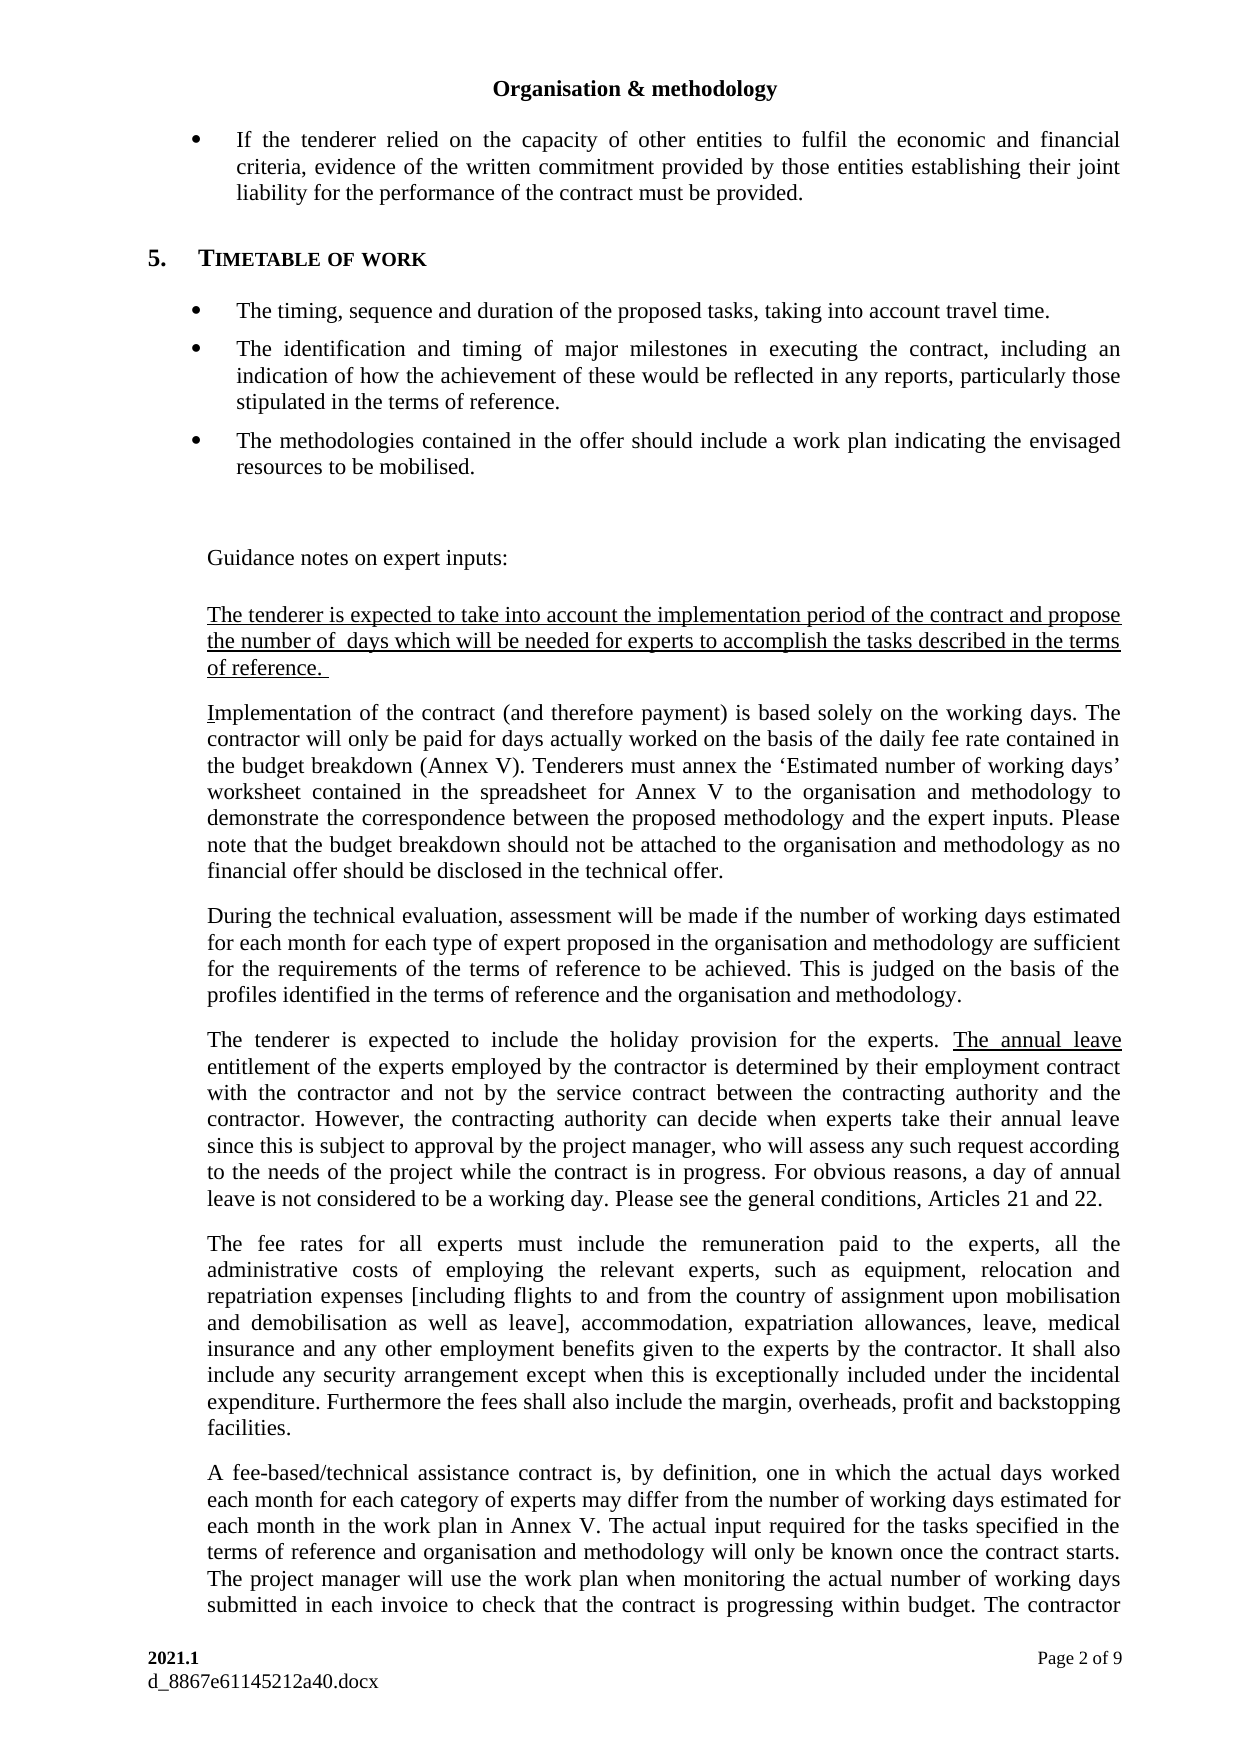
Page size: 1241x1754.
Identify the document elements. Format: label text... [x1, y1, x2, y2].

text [207, 1459, 1122, 1617]
list The identification and timing of major milestones in executing the contract, including an indication of how the achievement of these would be reflected in any reports, particularly those stipulated in the terms of reference. [192, 336, 1122, 414]
subtitle Timetable of work [148, 243, 1122, 272]
text Guidance notes on expert inputs: [192, 544, 1122, 570]
text The fee rates for all experts must include the remuneration paid to the experts, all the administrative costs of employing the relevant experts, such as equipment, relocation and repatriation expenses [including flights to and from the country of assignment upon mobilisation and demobilisation as well as leave], accommodation, expatriation allowances, leave, medical insurance and any other employment benefits given to the experts by the contractor. It shall also include any security arrangement except when this is exceptionally included under the incidental expenditure. Furthermore the fees shall also include the margin, overheads, profit and backstopping facilities. [207, 1230, 1122, 1441]
list The timing, sequence and duration of the proposed tasks, taking into account travel time. [192, 297, 1122, 323]
text The tenderer is expected to take into account the implementation period of the contract and propose the number of days which will be needed for experts to accomplish the tasks described in the terms of reference. [207, 625, 1122, 680]
text During the technical evaluation, assessment will be made if the number of working days estimated for each month for each type of expert proposed in the organisation and methodology are sufficient for the requirements of the terms of reference to be achieved. This is judged on the basis of the profiles identified in the terms of reference and the organisation and methodology. [207, 902, 1122, 1008]
list The methodologies contained in the offer should include a work plan indicating the envisaged resources to be mobilised. [192, 427, 1122, 480]
text The tenderer is expected to include the holiday provision for the experts. The annual leave entitlement of the experts employed by the contractor is determined by their employment contract with the contractor and not by the service contract between the contracting authority and the contractor. However, the contracting authority can decide when experts take their annual leave since this is subject to approval by the project manager, who will assess any such request according to the needs of the project while the contract is in progress. For obvious reasons, a day of annual leave is not considered to be a working day. Please see the general conditions, Articles 21 and 22. [207, 1026, 1122, 1211]
text Implementation of the contract (and therefore payment) is based solely on the working days. The contractor will only be paid for days actually worked on the basis of the daily fee rate contained in the budget breakdown (Annex V). Tenderers must annex the ‘Estimated number of working days’ worksheet contained in the spreadsheet for Annex V to the organisation and methodology to demonstrate the correspondence between the proposed methodology and the expert inputs. Please note that the budget breakdown should not be attached to the organisation and methodology as no financial offer should be disclosed in the technical offer. [207, 699, 1122, 883]
list If the tenderer relied on the capacity of other entities to fulfil the economic and financial criteria, evidence of the written commitment provided by those entities establishing their joint liability for the performance of the contract must be provided. [192, 126, 1122, 205]
text The tenderer is expected to take into account the implementation period of the contract and propose the number of days which will be needed for experts to accomplish the tasks described in the terms of reference. [207, 601, 1122, 624]
